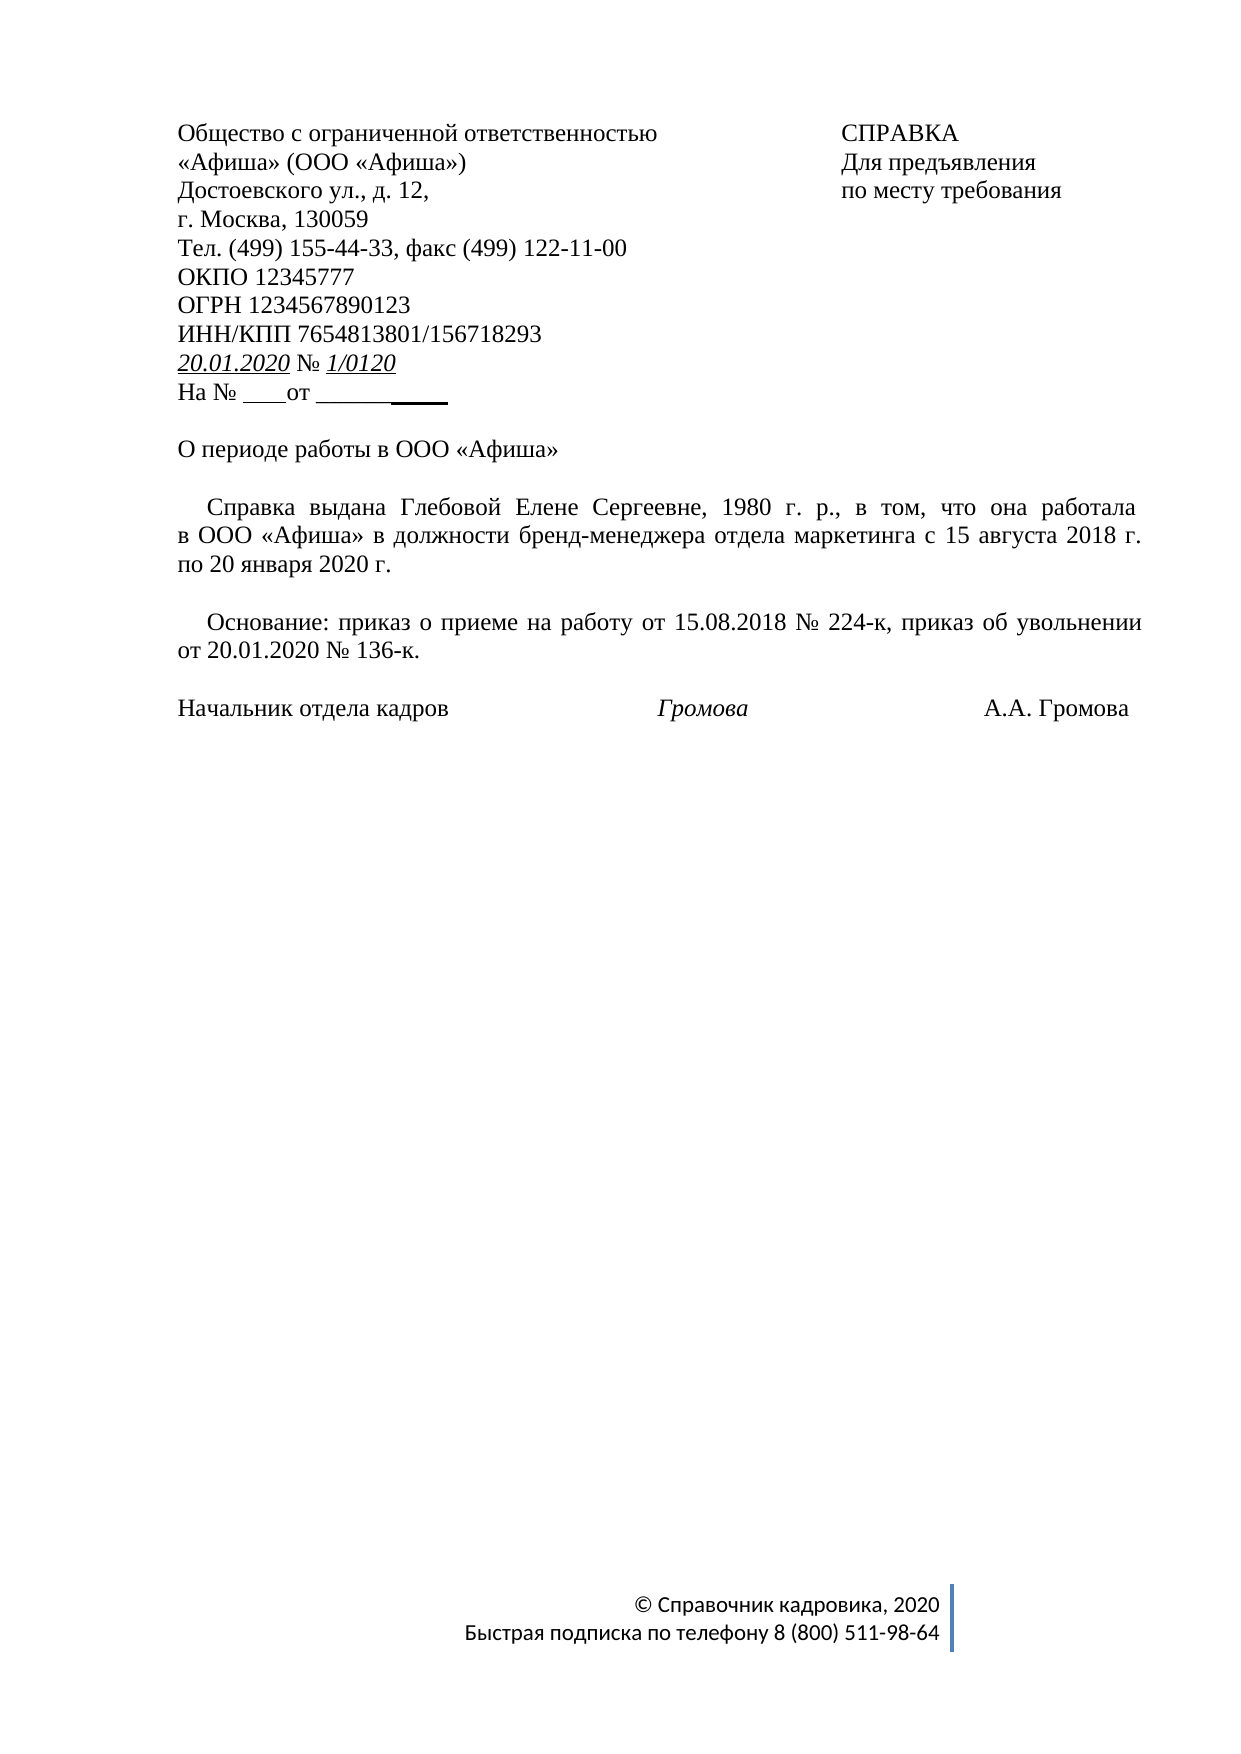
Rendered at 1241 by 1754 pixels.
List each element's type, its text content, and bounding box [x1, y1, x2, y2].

text На № от ______ [177, 377, 1152, 406]
text Основание: приказ о приеме на работу от 15.08.2018 № 224-к, приказ об увольнении от 20.01.2020 № 136-к. [177, 607, 1152, 664]
text г. Москва, 130059 [177, 204, 1152, 233]
text Начальник отдела кадров Громова А.А. Громова [177, 693, 1152, 722]
text ОКПО 12345777 [177, 262, 1152, 291]
text ОГРН 1234567890123 [177, 291, 1152, 319]
text Достоевского ул., д. 12, по месту требования [177, 176, 1152, 204]
text 20.01.2020 № 1/01­20 [177, 348, 1152, 377]
text ИНН/КПП 7654813801/156718293 [177, 319, 1152, 348]
text О периоде работы в ООО «Афиша» [177, 434, 1152, 463]
text «Афиша» (ООО «Афиша») Для предъявления [177, 147, 1152, 176]
text Тел. (499) 155-44-33, факс (499) 122-11-00 [177, 233, 1152, 262]
text Общество с ограниченной ответственностью СПРАВКА [177, 118, 1152, 147]
text Справка выдана Глебовой Елене Сергеевне, 1980 г. р., в том, что она работала в ООО «Афиша» в должности бренд-менеджера отдела маркетинга с 15 августа 2018 г. по 20 января 2020 г. [177, 492, 1152, 578]
